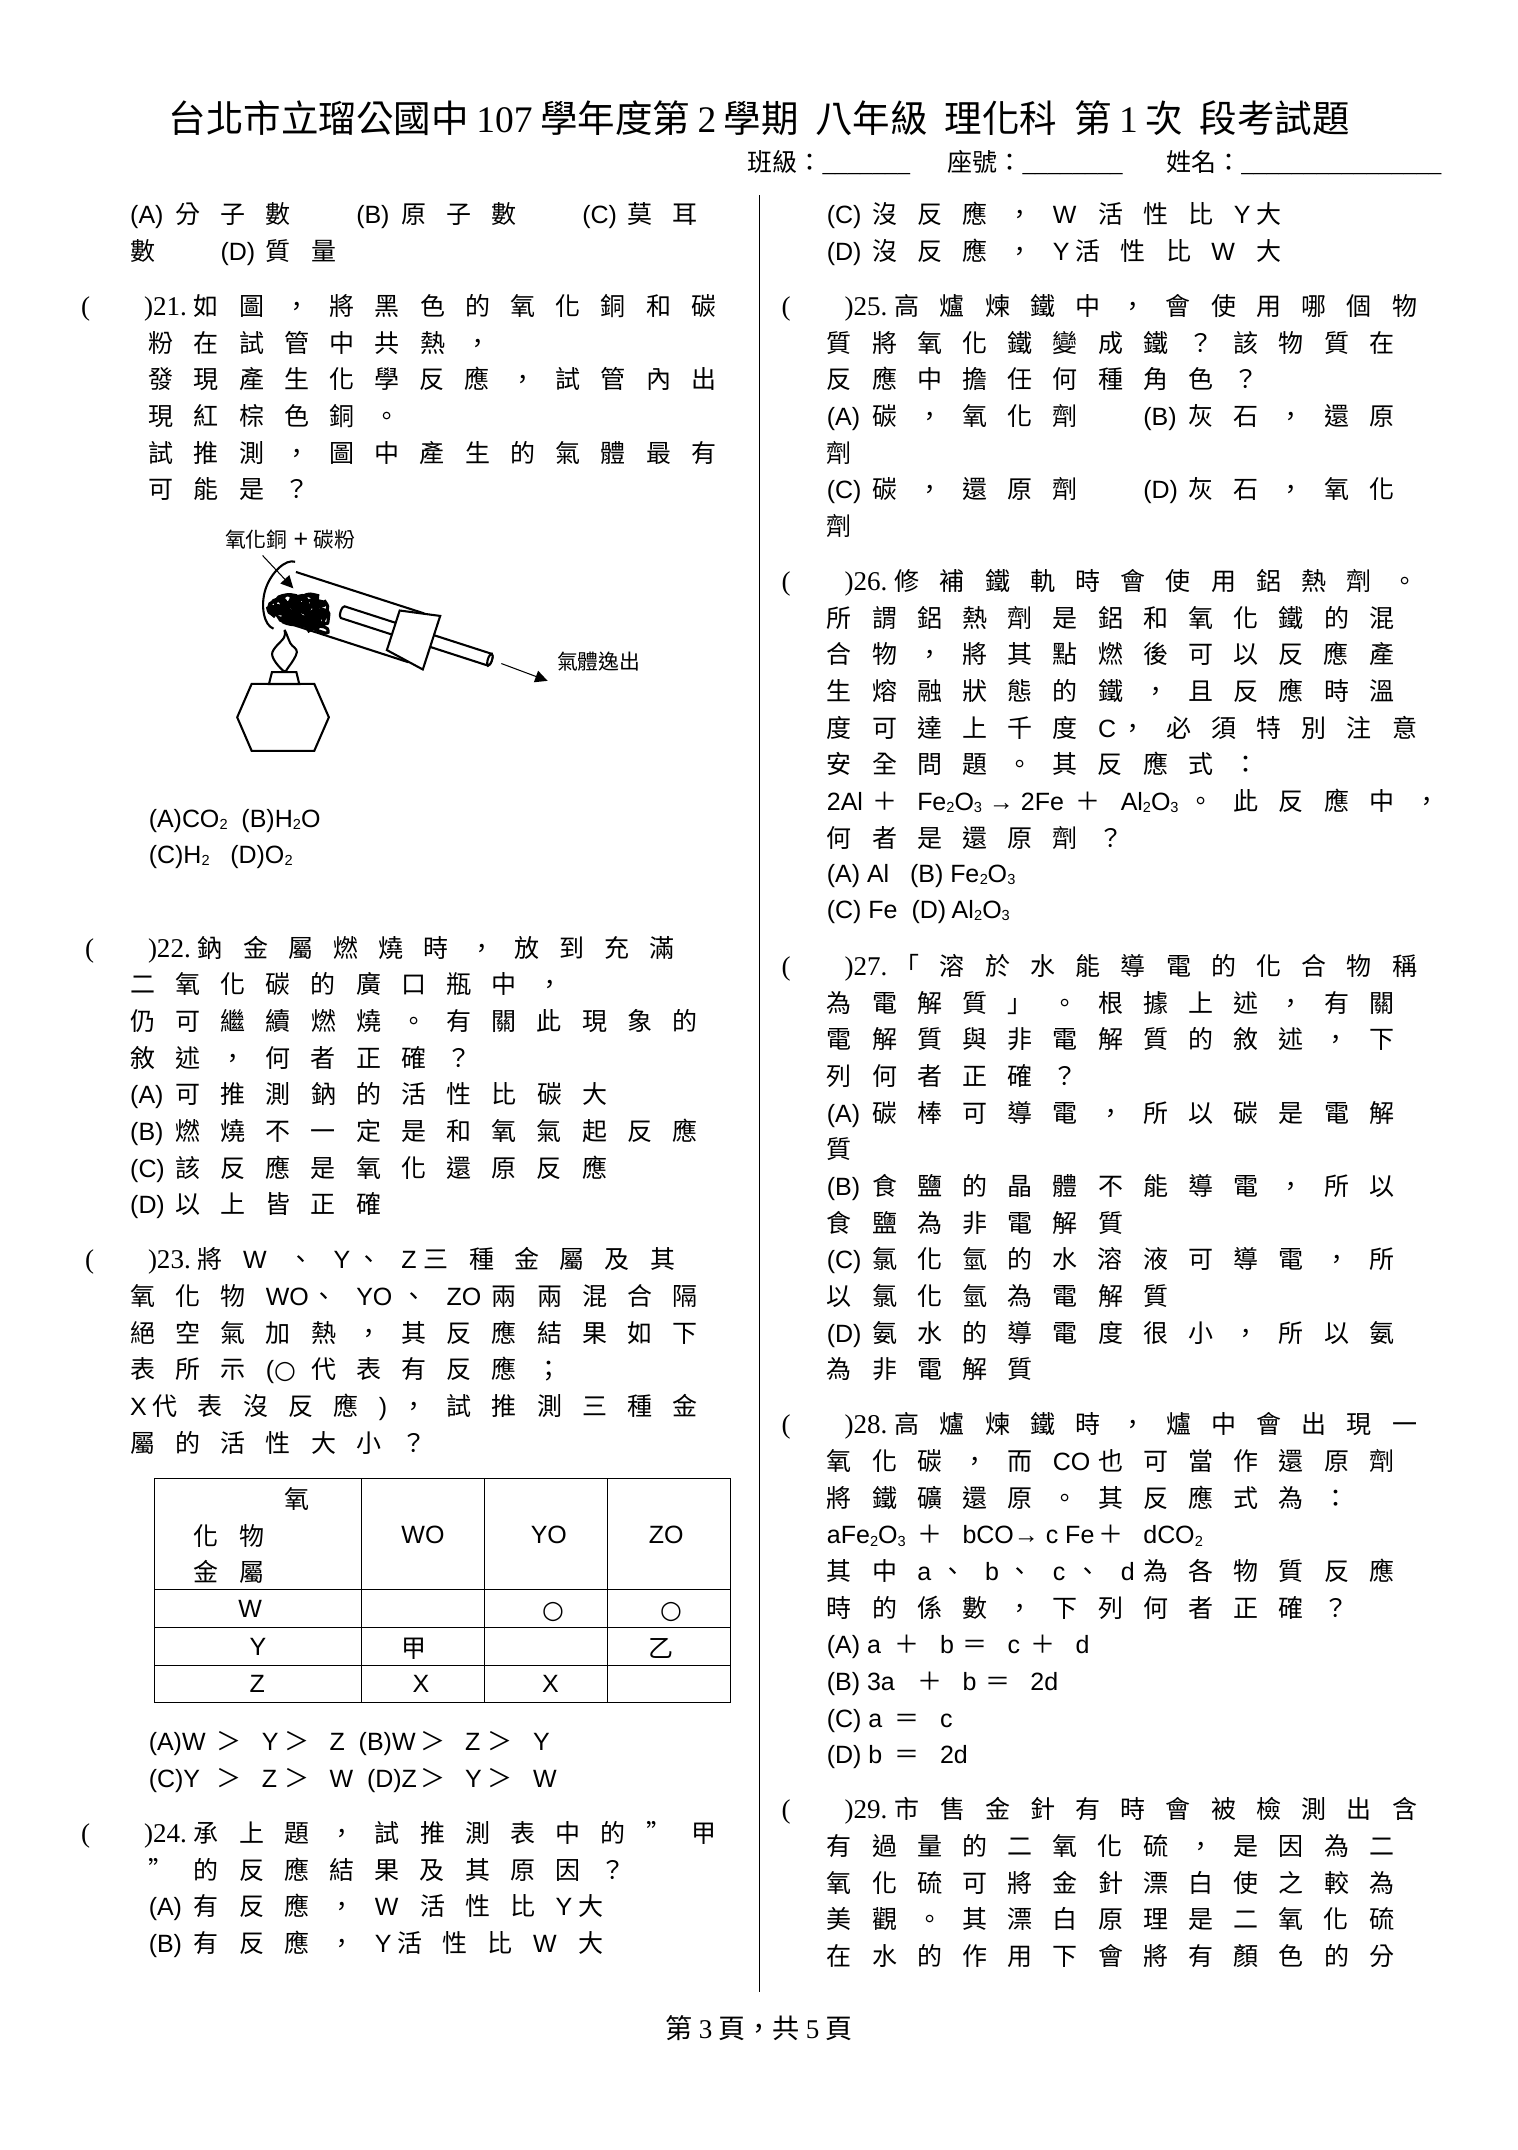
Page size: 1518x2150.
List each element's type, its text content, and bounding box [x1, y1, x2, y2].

text (A)W＞Y＞Z (B)W＞Z＞Y (C)Y＞Z＞W (D)Z＞Y＞W [126, 1722, 737, 1795]
list 修補鐵軌時會使用鋁熱劑。所謂鋁熱劑是鋁和氧化鐵的混合物，將其點燃後可以反應產生熔融狀態的鐵，且反應時溫度可達上千度C，必須特別注意安全問題。其反應式： 2Al＋Fe2O3 → 2Fe＋Al2O3。此反應中，何者是還原劑？ (A) Al (B) Fe2O3 (C) Fe (D) Al2O3 [781, 561, 1437, 928]
list 如圖，將黑色的氧化銅和碳粉在試管中共熱， 發現產生化學反應，試管內出現紅棕色銅。 試推測，圖中產生的氣體最有可能是？ (A)CO2 (B)H2O (C)H2 (D)O2 [81, 286, 737, 910]
list 將W、Y、Z三種金屬及其氧化物WO、YO、ZO混合隔絕空氣加熱，其反應結果如下表所示(○代表有反應； X代表沒反應)，試推測三種金屬的活性大小？ [81, 1240, 737, 1460]
table_header ZO [608, 1479, 730, 1589]
table_cell [362, 1590, 484, 1627]
list 鈉金屬燃燒時，放到充滿二氧化碳的廣口瓶中， 仍可繼續燃燒。有關此現象的敘述，何者正確？ (A)可推測鈉的活性比碳大 (B)燃燒不一定是和氧氣起反應 (C)該反應是氧化還原反應 (D)以上皆正確 [81, 928, 737, 1221]
table_cell [485, 1628, 607, 1664]
list 高爐煉鐵中，會使用哪個物質將氧化鐵變成鐵？該物質在反應中擔任何種角色？ (A)碳，氧化劑 (B)灰石，還原劑 (C)碳，還原劑 (D)灰石，氧化劑 [781, 286, 1437, 543]
table_cell W [155, 1590, 361, 1627]
table_cell ○ [485, 1590, 607, 1627]
list 「溶於水能導電的化合物稱為電解質」。根據上述，有關電解質與非電解質的敘述，下列何者正確？ (A)碳棒可導電，所以碳是電解質 (B)食鹽的晶體不能導電，所以食鹽為非電解質 (C)氯化氫的水溶液可導電，所以氯化氫為電解質 (D)氨水的導電度很小，所以氨為非電解質 [781, 946, 1437, 1386]
table_header 氧化物 金屬 [155, 1479, 361, 1589]
list 承上題，試推測表中的”甲”的反應結果及其原因？ (A)有反應，W活性比Y大 (B)有反應，Y活性比W大 (C)沒反應，W活性比Y大 (D)沒反應，Y活性比W大 [781, 195, 1437, 268]
table_header YO [485, 1479, 607, 1589]
table_cell [608, 1666, 730, 1702]
table_cell Y [155, 1628, 361, 1664]
list 市售金針有時會被檢測出含有過量的二氧化硫，是因為二氧化硫可將金針漂白使之較為美觀。其漂白原理是二氧化硫在水的作用下會將有顏色的分子還原成無色的分子，藉此達到漂白的效果。 根據上述，二氧化硫在反應中屬於何種角色？ (A)氧化劑 (B)還原劑 (C)催化劑 (D)以上皆非 [781, 1790, 1437, 1973]
table_cell X [485, 1666, 607, 1702]
table_header WO [362, 1479, 484, 1589]
table_cell X [362, 1666, 484, 1702]
list 氫氣和氧氣可反應生成水，反應式表示為： 2H2＋O2→2H2O，其中氫和氧的係數分別為2和1。 試問參與反應的氫和氧的哪種物理量，其比例不是2：1？ (A)分子數 (B)原子數 (C)莫耳數 (D)質量 [81, 195, 737, 268]
table_cell Z [155, 1666, 361, 1702]
list 承上題，試推測表中的”甲”的反應結果及其原因？ (A)有反應，W活性比Y大 (B)有反應，Y活性比W大 (C)沒反應，W活性比Y大 (D)沒反應，Y活性比W大 [81, 1813, 737, 1960]
table_cell 乙 [608, 1628, 730, 1664]
table_cell 甲 [362, 1628, 484, 1664]
list 高爐煉鐵時，爐中會出現一氧化碳，而CO也可當作還原劑將鐵礦還原。其反應式為： aFe2O3＋bCO→ c Fe＋dCO2 其中a、b、c、d為各物質反應時的係數，下列何者正確？ (A) a＋b＝c＋d (B) 3a＋b＝2d (C) a＝c (D) b＝2d [781, 1405, 1437, 1771]
table_cell ○ [608, 1590, 730, 1627]
